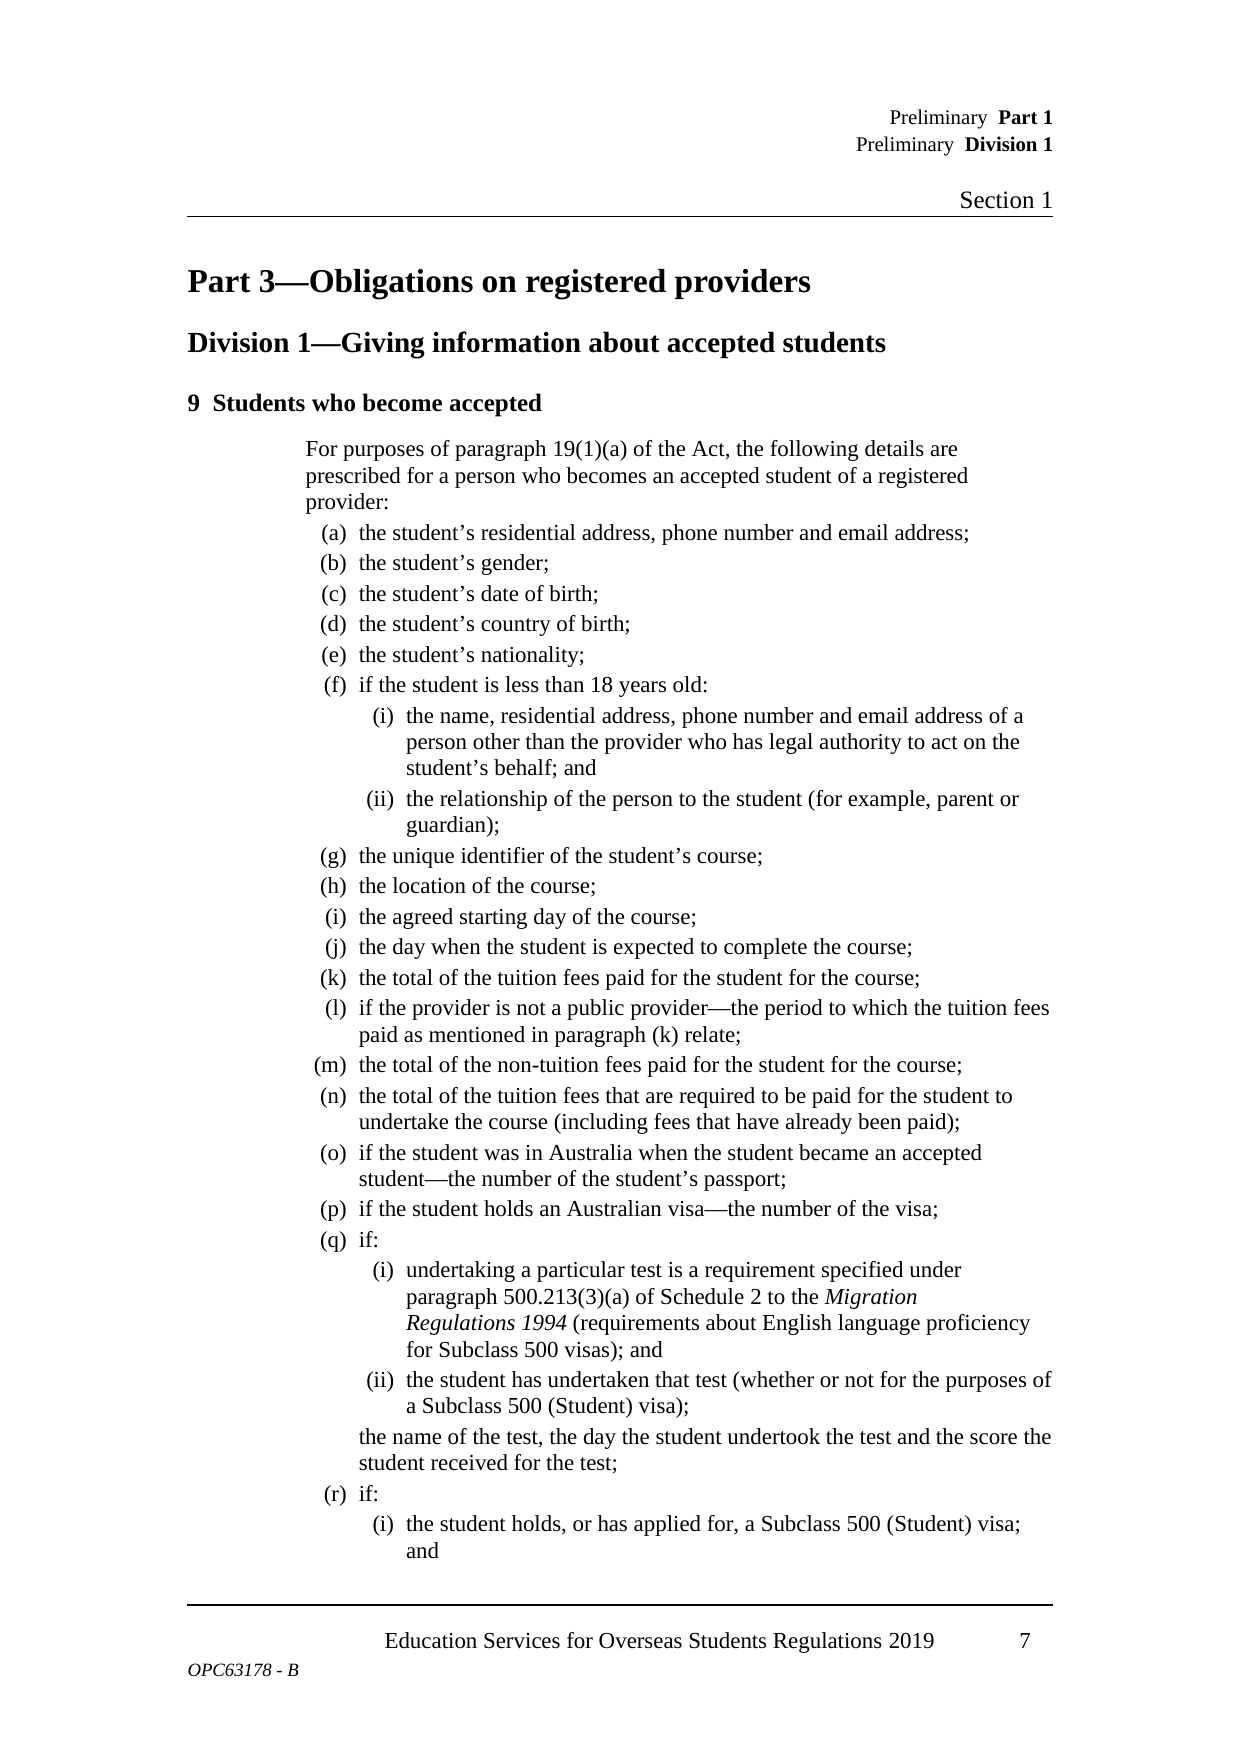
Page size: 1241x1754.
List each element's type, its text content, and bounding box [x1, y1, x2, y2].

text Division 1—Giving information about accepted students [187, 325, 1053, 359]
text (i) the name, residential address, phone number and email address of a person other than the provider who has legal authority to act on the student’s behalf; and [187, 702, 1053, 781]
text (l) if the provider is not a public provider—the period to which the tuition fees paid as mentioned in paragraph (k) relate; [187, 994, 1053, 1047]
text the name of the test, the day the student undertook the test and the score the student received for the test; [187, 1423, 1053, 1476]
text Part 3—Obligations on registered providers [187, 262, 1053, 300]
text (p) if the student holds an Australian visa—the number of the visa; [187, 1196, 1053, 1222]
text (f) if the student is less than 18 years old: [187, 671, 1053, 697]
text (q) if: [187, 1226, 1053, 1252]
text (ii) the student has undertaken that test (whether or not for the purposes of a Subclass 500 (Student) visa); [187, 1366, 1053, 1419]
text (n) the total of the tuition fees that are required to be paid for the student to undertake the course (including fees that have already been paid); [187, 1082, 1053, 1134]
text (i) the agreed starting day of the course; [187, 903, 1053, 929]
text (h) the location of the course; [187, 872, 1053, 899]
text (k) the total of the tuition fees paid for the student for the course; [187, 964, 1053, 990]
text (j) the day when the student is expected to complete the course; [187, 933, 1053, 960]
text (e) the student’s nationality; [187, 641, 1053, 667]
text 9 Students who become accepted [187, 388, 1053, 417]
text (g) the unique identifier of the student’s course; [187, 842, 1053, 868]
text (ii) the relationship of the person to the student (for example, parent or guardian); [187, 785, 1053, 838]
text (b) the student’s gender; [187, 549, 1053, 575]
text (c) the student’s date of birth; [187, 579, 1053, 606]
text For purposes of paragraph 19(1)(a) of the Act, the following details are prescribed for a person who becomes an accepted student of a registered provider: [187, 435, 1053, 514]
text (r) if: [187, 1480, 1053, 1506]
text (i) undertaking a particular test is a requirement specified under paragraph 500.213(3)(a) of Schedule 2 to the Migration Regulations 1994 (requirements about English language proficiency for Subclass 500 visas); and [187, 1257, 1053, 1362]
text (a) the student’s residential address, phone number and email address; [187, 518, 1053, 545]
text (m) the total of the non-tuition fees paid for the student for the course; [187, 1051, 1053, 1078]
text (i) the student holds, or has applied for, a Subclass 500 (Student) visa; and [187, 1510, 1053, 1563]
text (d) the student’s country of birth; [187, 610, 1053, 636]
text (o) if the student was in Australia when the student became an accepted student—the number of the student’s passport; [187, 1139, 1053, 1191]
